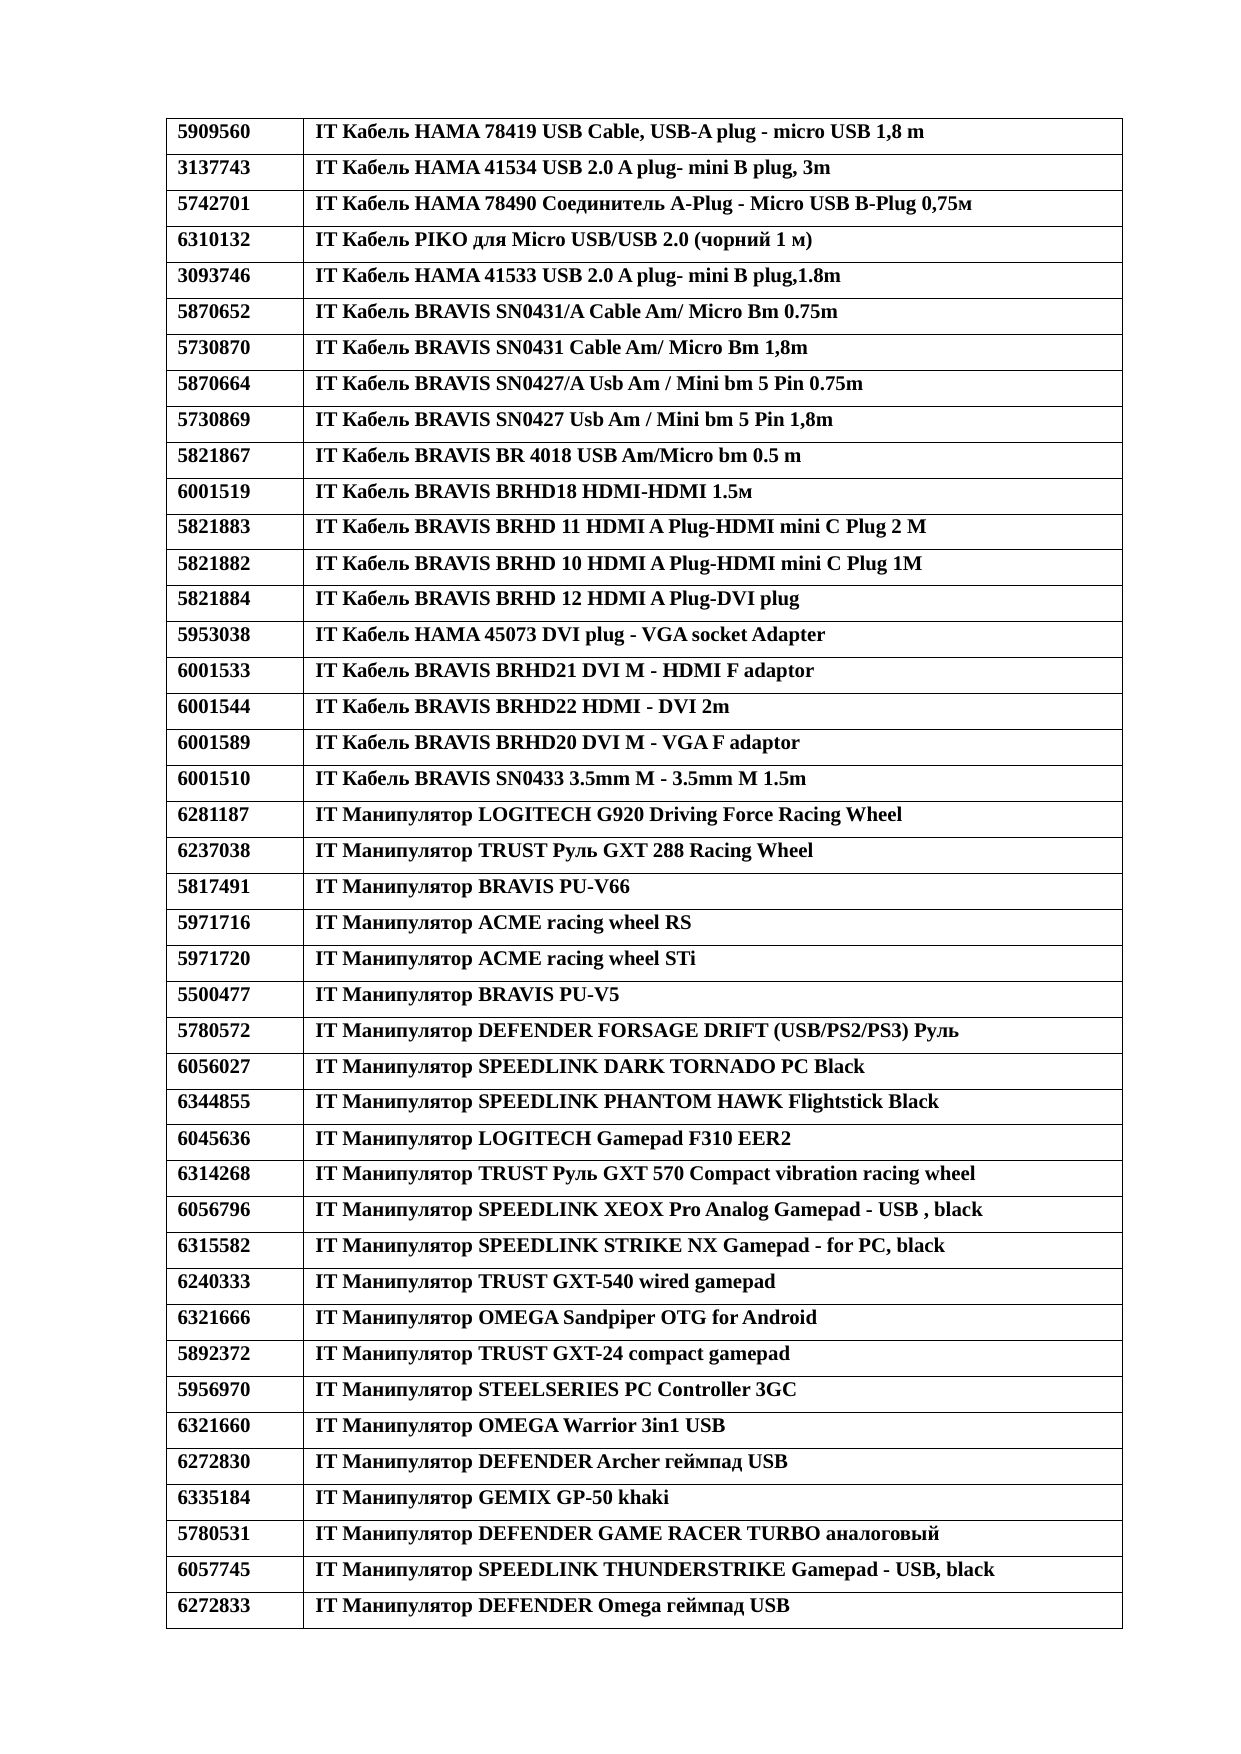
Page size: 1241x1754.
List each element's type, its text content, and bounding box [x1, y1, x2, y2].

table_cell IT Манипулятор LOGITECH Gamepad F310 EER2 [304, 1125, 1122, 1160]
table_cell IT Манипулятор SPEEDLINK XEOX Pro Analog Gamepad - USB , black [304, 1197, 1122, 1232]
table_cell IT Кабель HAMA 78490 Соединитель A-Plug - Micro USB B-Plug 0,75м [304, 191, 1122, 226]
table_cell IT Манипулятор DEFENDER GAME RACER TURBO аналоговый [304, 1521, 1122, 1556]
table_cell 6001510 [167, 766, 303, 801]
table_cell 6056796 [167, 1197, 303, 1232]
table_cell 5971720 [167, 946, 303, 981]
table_cell 5742701 [167, 191, 303, 226]
table_cell 5870664 [167, 371, 303, 406]
table_cell 5500477 [167, 982, 303, 1017]
table_cell IT Манипулятор TRUST GXT-24 compact gamepad [304, 1341, 1122, 1376]
table_cell IT Кабель PIKO для Micro USB/USB 2.0 (чорний 1 м) [304, 227, 1122, 262]
table_cell IT Манипулятор BRAVIS PU-V5 [304, 982, 1122, 1017]
table_cell IT Манипулятор SPEEDLINK STRIKE NX Gamepad - for PC, black [304, 1233, 1122, 1268]
table_cell IT Кабель HAMA 45073 DVI plug - VGA socket Adapter [304, 622, 1122, 657]
table_cell 5821867 [167, 443, 303, 477]
table_cell IT Кабель BRAVIS SN0427/A Usb Am / Mini bm 5 Pin 0.75m [304, 371, 1122, 406]
table_cell IT Манипулятор LOGITECH G920 Driving Force Racing Wheel [304, 802, 1122, 837]
table_cell IT Кабель BRAVIS SN0433 3.5mm M - 3.5mm M 1.5m [304, 766, 1122, 801]
table_cell IT Манипулятор SPEEDLINK THUNDERSTRIKE Gamepad - USB, black [304, 1557, 1122, 1592]
table_cell IT Манипулятор OMEGA Warrior 3in1 USB [304, 1413, 1122, 1448]
table_cell IT Манипулятор TRUST Руль GXT 570 Compact vibration racing wheel [304, 1161, 1122, 1196]
table_cell IT Кабель BRAVIS BRHD22 HDMI - DVI 2m [304, 694, 1122, 729]
table_cell IT Кабель BRAVIS BRHD 11 HDMI A Plug-HDMI mini C Plug 2 M [304, 515, 1122, 549]
table_cell 5821882 [167, 550, 303, 585]
table_cell IT Кабель HAMA 41534 USB 2.0 A plug- mini B plug, 3m [304, 155, 1122, 190]
table_cell 6045636 [167, 1125, 303, 1160]
table_cell 5821884 [167, 586, 303, 621]
table_cell 6344855 [167, 1090, 303, 1124]
table_cell IT Кабель BRAVIS BRHD 12 HDMI A Plug-DVI plug [304, 586, 1122, 621]
table_cell 3137743 [167, 155, 303, 190]
table_cell 5821883 [167, 515, 303, 549]
table_cell 6057745 [167, 1557, 303, 1592]
table_cell 5780531 [167, 1521, 303, 1556]
table_cell IT Кабель BRAVIS SN0431 Cable Am/ Micro Bm 1,8m [304, 335, 1122, 370]
table_cell IT Кабель BRAVIS SN0431/A Cable Am/ Micro Bm 0.75m [304, 299, 1122, 334]
table_cell IT Манипулятор DEFENDER Archer геймпад USB [304, 1449, 1122, 1484]
table_cell 6315582 [167, 1233, 303, 1268]
table_cell IT Кабель BRAVIS BR 4018 USB Am/Micro bm 0.5 m [304, 443, 1122, 477]
table_cell 6056027 [167, 1054, 303, 1088]
table_cell 6314268 [167, 1161, 303, 1196]
table_cell IT Кабель BRAVIS BRHD 10 HDMI A Plug-HDMI mini C Plug 1M [304, 550, 1122, 585]
table_cell 6321666 [167, 1305, 303, 1340]
table_cell IT Кабель BRAVIS BRHD18 HDMI-HDMI 1.5м [304, 479, 1122, 513]
table_cell IT Манипулятор TRUST Руль GXT 288 Racing Wheel [304, 838, 1122, 873]
table_cell 6272830 [167, 1449, 303, 1484]
table_cell 6237038 [167, 838, 303, 873]
table_cell 5730869 [167, 407, 303, 442]
table_cell 5870652 [167, 299, 303, 334]
table_cell 6335184 [167, 1485, 303, 1520]
table_cell IT Кабель BRAVIS BRHD21 DVI M - HDMI F adaptor [304, 658, 1122, 693]
table_cell IT Манипулятор OMEGA Sandpiper OTG for Android [304, 1305, 1122, 1340]
table_cell IT Манипулятор GEMIX GP-50 khaki [304, 1485, 1122, 1520]
table_cell IT Кабель BRAVIS SN0427 Usb Am / Mini bm 5 Pin 1,8m [304, 407, 1122, 442]
table_cell 6321660 [167, 1413, 303, 1448]
table_cell IT Манипулятор SPEEDLINK DARK TORNADO PC Black [304, 1054, 1122, 1088]
table_cell IT Манипулятор ACME racing wheel RS [304, 910, 1122, 945]
table_cell 5892372 [167, 1341, 303, 1376]
table_cell 5953038 [167, 622, 303, 657]
table_cell IT Манипулятор DEFENDER Omega геймпад USB [304, 1593, 1122, 1627]
table_cell IT Манипулятор ACME racing wheel STi [304, 946, 1122, 981]
table_cell IT Кабель HAMA 41533 USB 2.0 A plug- mini B plug,1.8m [304, 263, 1122, 298]
table_cell 6240333 [167, 1269, 303, 1304]
table_cell 5909560 [167, 119, 303, 154]
table_cell 6310132 [167, 227, 303, 262]
table_cell IT Манипулятор BRAVIS PU-V66 [304, 874, 1122, 909]
table_cell 6281187 [167, 802, 303, 837]
table_cell IT Манипулятор DEFENDER FORSAGE DRIFT (USB/PS2/PS3) Руль [304, 1018, 1122, 1052]
table_cell 5730870 [167, 335, 303, 370]
table_cell IT Кабель BRAVIS BRHD20 DVI M - VGA F adaptor [304, 730, 1122, 765]
table_cell 6001519 [167, 479, 303, 513]
table_cell 5956970 [167, 1377, 303, 1412]
table_cell 5817491 [167, 874, 303, 909]
table_cell 3093746 [167, 263, 303, 298]
table_cell 5780572 [167, 1018, 303, 1052]
table_cell IT Манипулятор TRUST GXT-540 wired gamepad [304, 1269, 1122, 1304]
table_cell 6001589 [167, 730, 303, 765]
table_cell 5971716 [167, 910, 303, 945]
table_cell IT Манипулятор SPEEDLINK PHANTOM HAWK Flightstick Black [304, 1090, 1122, 1124]
table_cell IT Кабель HAMA 78419 USB Cable, USB-A plug - micro USB 1,8 m [304, 119, 1122, 154]
table_cell 6001544 [167, 694, 303, 729]
table_cell 6272833 [167, 1593, 303, 1627]
table_cell 6001533 [167, 658, 303, 693]
table_cell IT Манипулятор STEELSERIES PC Controller 3GC [304, 1377, 1122, 1412]
